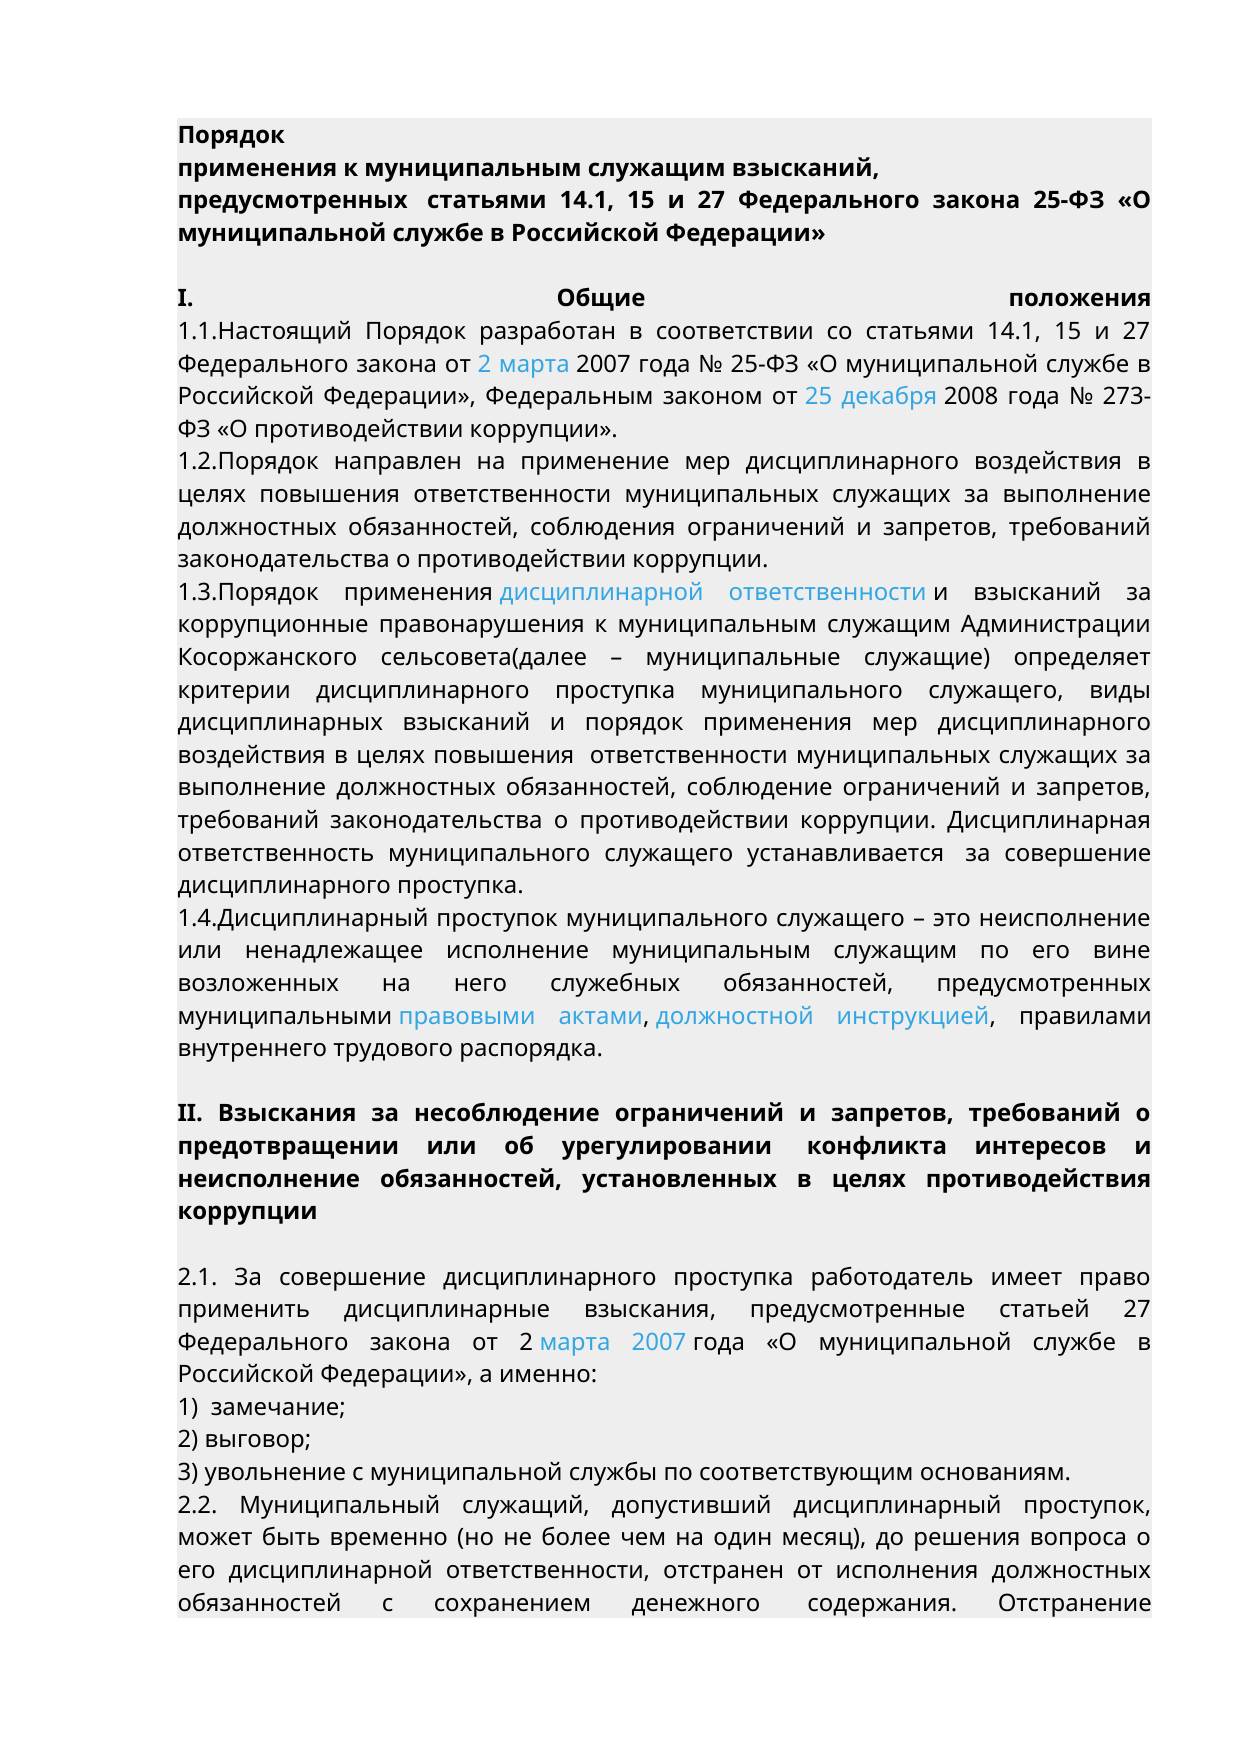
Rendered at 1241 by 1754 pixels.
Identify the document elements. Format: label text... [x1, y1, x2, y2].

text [177, 1487, 1152, 1618]
text 1.3.Порядок применения дисциплинарной ответственности и взысканий за коррупционные правонарушения к муниципальным служащим Администрации Косоржанского сельсовета(далее – муниципальные служащие) определяет критерии дисциплинарного проступка муниципального служащего, виды дисциплинарных взысканий и порядок применения мер дисциплинарного воздействия в целях повышения ответственности муниципальных служащих за выполнение должностных обязанностей, соблюдение ограничений и запретов, требований законодательства о противодействии коррупции. Дисциплинарная ответственность муниципального служащего устанавливается за совершение дисциплинарного проступка. [177, 574, 1152, 901]
text 2.1. За совершение дисциплинарного проступка работодатель имеет право применить дисциплинарные взыскания, предусмотренные статьей 27 Федерального закона от 2 марта 2007 года «О муниципальной службе в Российской Федерации», а именно: [177, 1259, 1152, 1390]
text применения к муниципальным служащим взысканий, [177, 151, 1152, 183]
text 1.2.Порядок направлен на применение мер дисциплинарного воздействия в целях повышения ответственности муниципальных служащих за выполнение должностных обязанностей, соблюдения ограничений и запретов, требований законодательства о противодействии коррупции. [177, 444, 1152, 574]
text 1) замечание; [177, 1390, 1152, 1422]
text 3) увольнение с муниципальной службы по соответствующим основаниям. [177, 1455, 1152, 1487]
text Порядок [177, 118, 1152, 151]
text 2) выговор; [177, 1422, 1152, 1455]
text предусмотренных статьями 14.1, 15 и 27 Федерального закона 25-ФЗ «О муниципальной службе в Российской Федерации» [177, 183, 1152, 248]
text II. Взыскания за несоблюдение ограничений и запретов, требований о предотвращении или об урегулировании конфликта интересов и неисполнение обязанностей, установленных в целях противодействия коррупции [177, 1096, 1152, 1227]
text 1.4.Дисциплинарный проступок муниципального служащего – это неисполнение или ненадлежащее исполнение муниципальным служащим по его вине возложенных на него служебных обязанностей, предусмотренных муниципальными правовыми актами, должностной инструкцией, правилами внутреннего трудового распорядка. [177, 901, 1152, 1064]
text I. Общие положения 1.1.Настоящий Порядок разработан в соответствии со статьями 14.1, 15 и 27 Федерального закона от 2 марта 2007 года № 25-ФЗ «О муниципальной службе в Российской Федерации», Федеральным законом от 25 декабря 2008 года № 273-ФЗ «О противодействии коррупции». [177, 281, 1152, 444]
